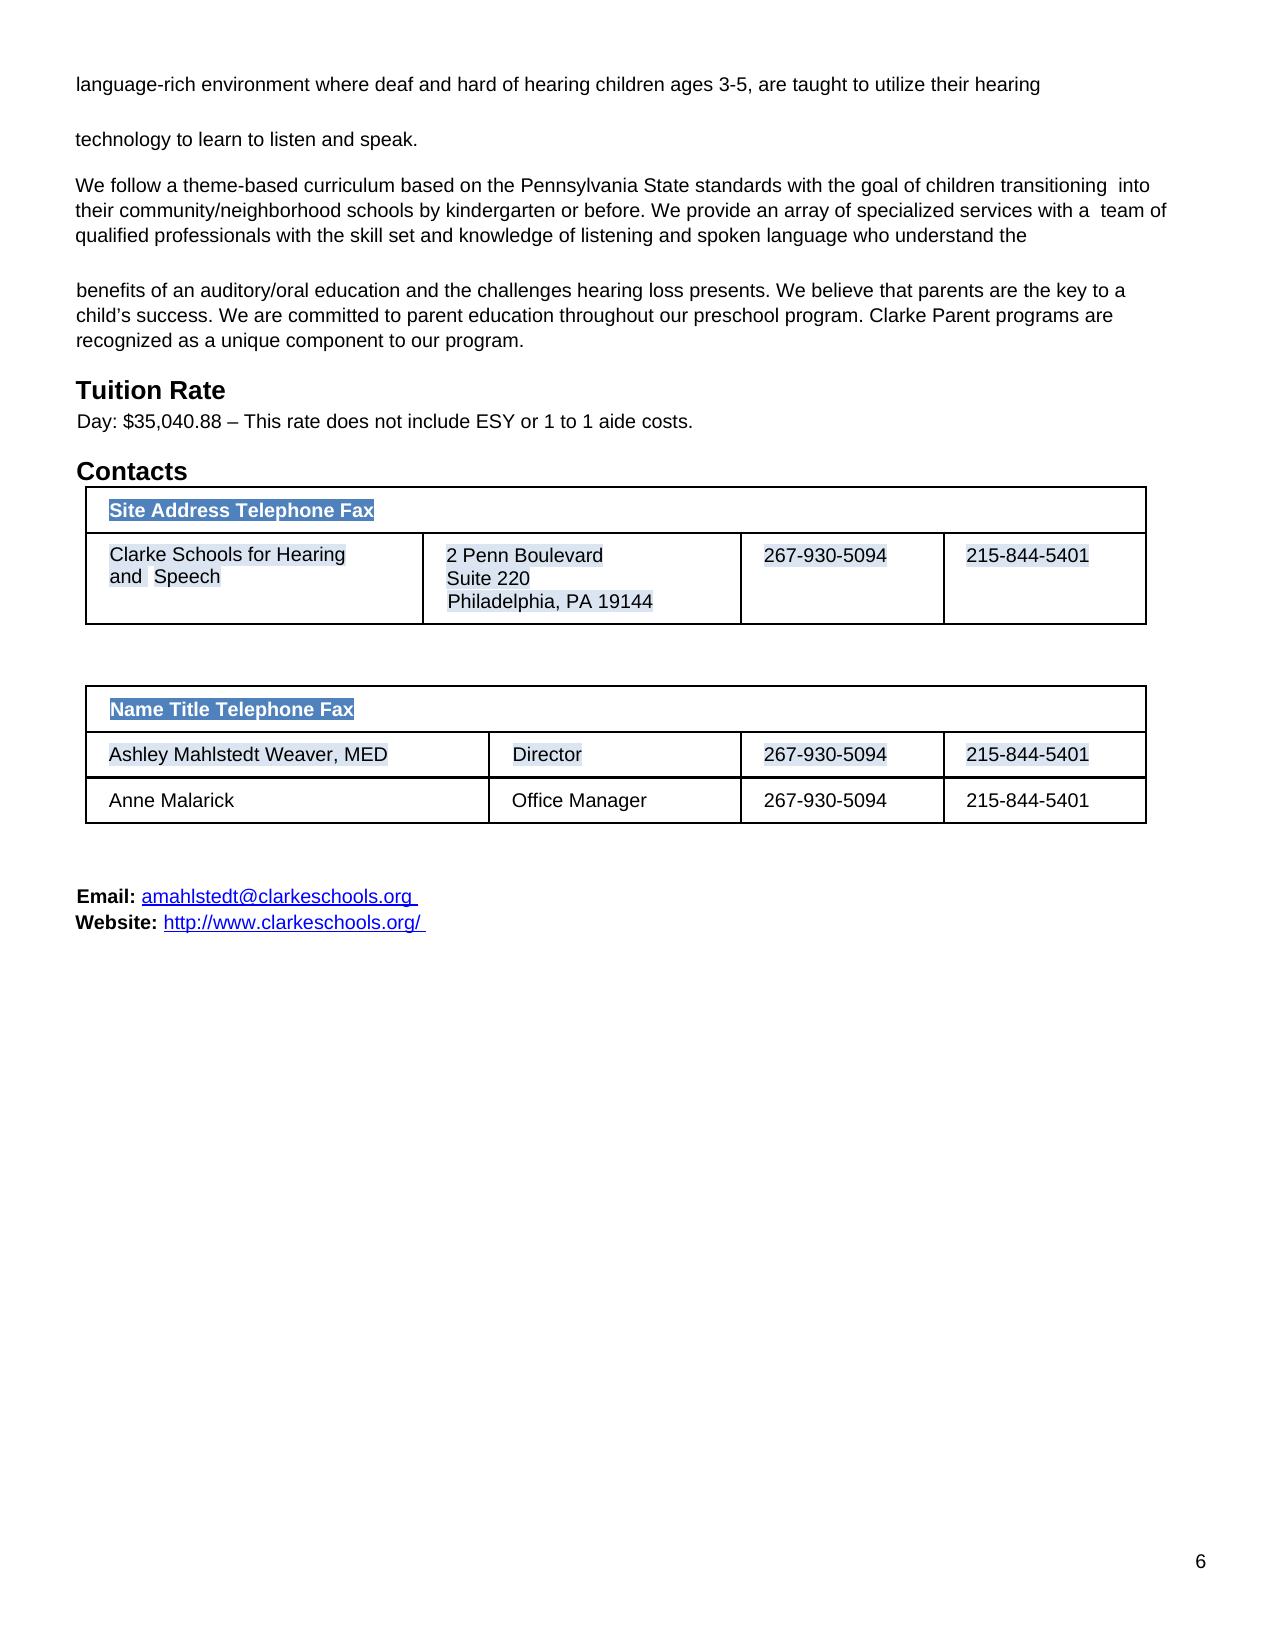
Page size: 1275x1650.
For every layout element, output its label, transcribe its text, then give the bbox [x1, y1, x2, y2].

table_cell 267-930-5094 [742, 534, 943, 623]
table_cell 267-930-5094 [742, 733, 943, 776]
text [76, 73, 1194, 96]
table_header Name Title Telephone Fax [87, 687, 1145, 731]
text 6 [61, 1550, 1206, 1573]
text benefits of an auditory/oral education and the challenges hearing loss presents. We believe that parents are the key to a child’s success. We are committed to parent education throughout our preschool program. Clarke Parent programs are recognized as a unique component to our program. [76, 279, 1186, 351]
table_cell Office Manager [490, 779, 740, 822]
table_cell 215-844-5401 [945, 733, 1145, 776]
text Day: $35,040.88 – This rate does not include ESY or 1 to 1 aide costs. [77, 410, 1218, 432]
text technology to learn to listen and speak. [75, 128, 1218, 150]
table_cell Director [490, 733, 740, 776]
table_cell Ashley Mahlstedt Weaver, MED [87, 733, 488, 776]
table_cell 215-844-5401 [945, 779, 1145, 822]
text Contacts [76, 456, 1218, 486]
table_cell 2 Penn Boulevard Suite 220 Philadelphia, PA 19144 [424, 534, 740, 623]
table_header Site Address Telephone Fax [87, 488, 1145, 532]
text Tuition Rate [75, 375, 1218, 405]
table_cell 215-844-5401 [945, 534, 1145, 623]
text Email: amahlstedt@clarkeschools.org [76, 884, 1218, 907]
table_cell Anne Malarick [87, 779, 488, 822]
table_cell 267-930-5094 [742, 779, 943, 822]
text We follow a theme-based curriculum based on the Pennsylvania State standards with the goal of children transitioning into their community/neighborhood schools by kindergarten or before. We provide an array of specialized services with a team of qualified professionals with the skill set and knowledge of listening and spoken language who understand the [75, 174, 1188, 247]
table_cell Clarke Schools for Hearing and Speech [87, 534, 422, 623]
text Website: http://www.clarkeschools.org/ [75, 911, 1218, 933]
